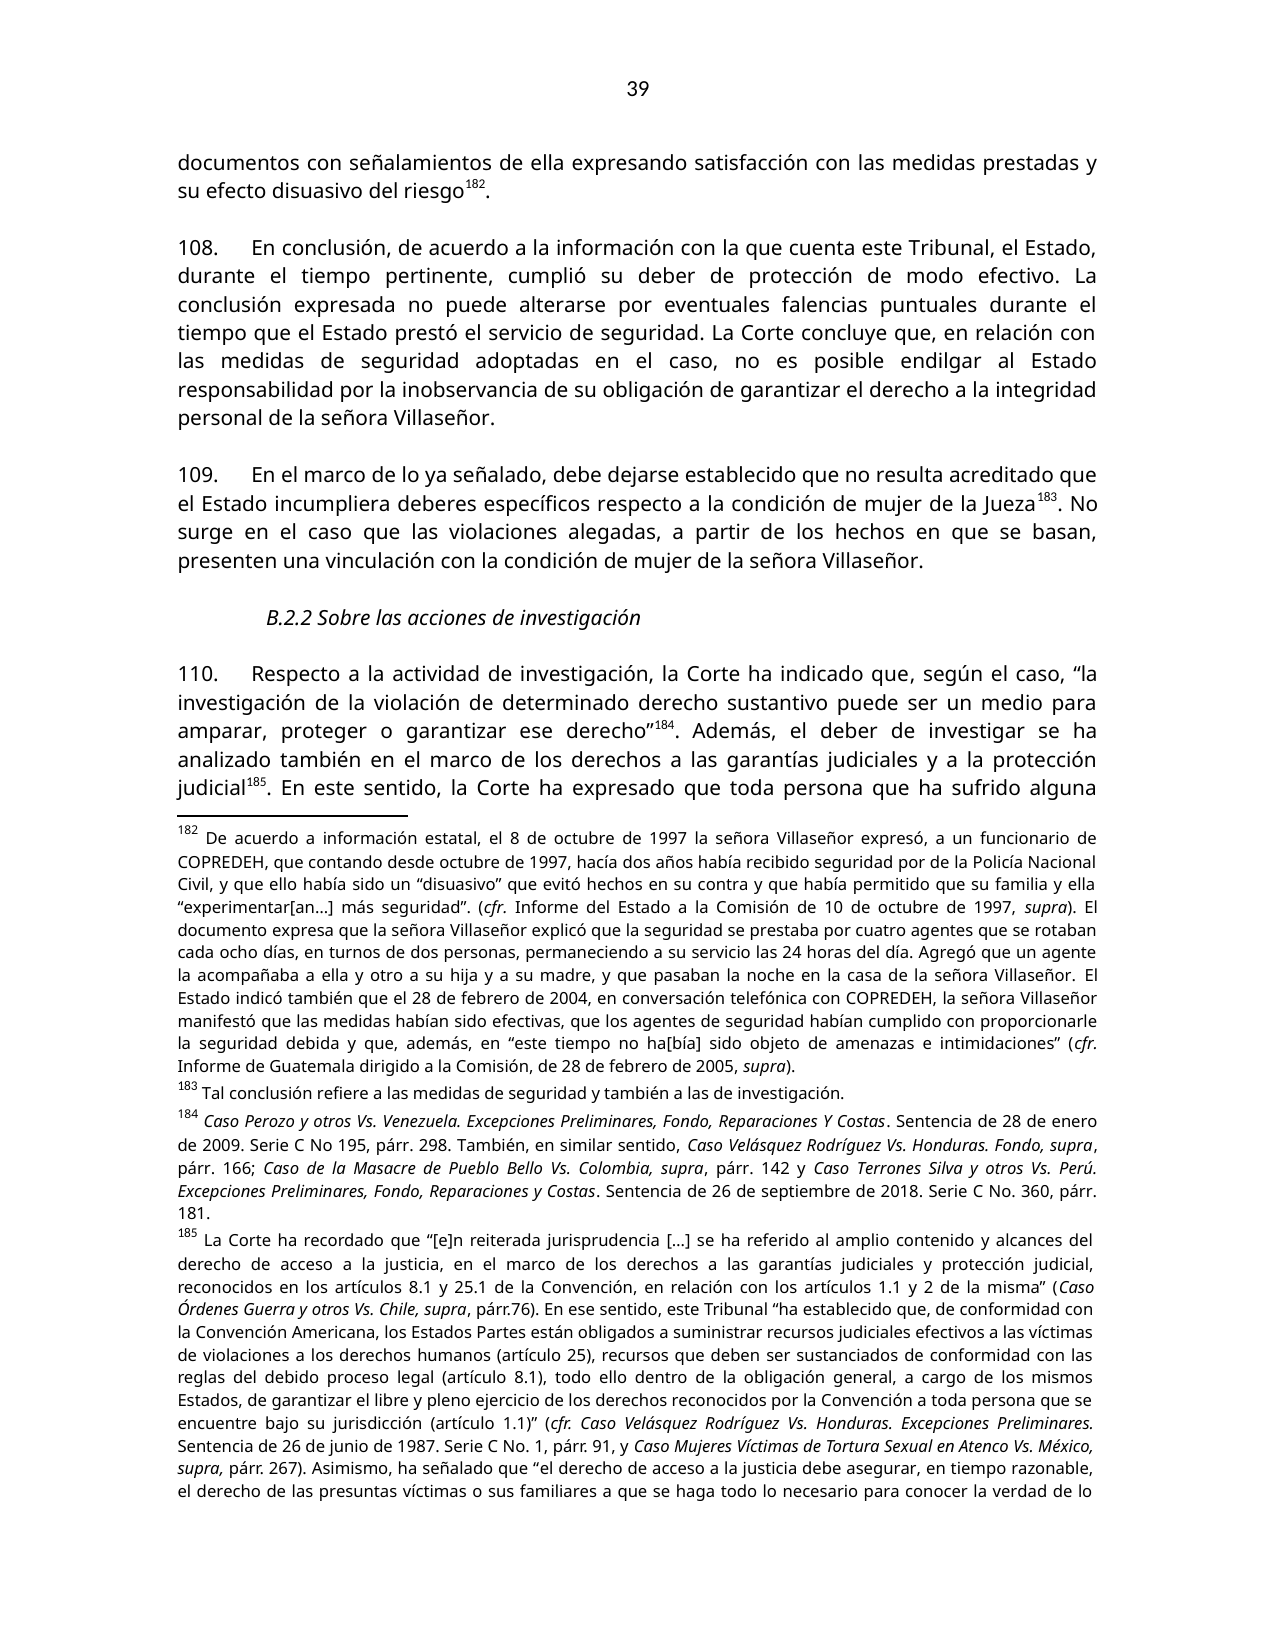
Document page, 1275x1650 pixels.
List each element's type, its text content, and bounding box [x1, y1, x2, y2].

list Respecto a la actividad de investigación, la Corte ha indicado que, según el caso, “la investigación de la violación de determinado derecho sustantivo puede ser un medio para amparar, proteger o garantizar ese derecho”. Además, el deber de investigar se ha analizado también en el marco de los derechos a las garantías judiciales y a la protección judicial. En este sentido, la Corte ha expresado que toda persona que ha sufrido alguna violación a sus derechos humanos tiene derecho a “obtener de los órganos competentes del Estado el esclarecimiento de los hechos violatorios y las responsabilidades correspondientes a través de la investigación y el juzgamiento que previenen los artículos 8 y 25 de la Convención”. Así, toda persona que “se considere víctima de [violaciones a sus derechos] tiene […] derecho de acceder a la justicia para conseguir que se cumpla, en su beneficio y en el del conjunto de la sociedad, ese deber del Estado”. [177, 659, 1098, 802]
list En conclusión, de acuerdo a la información con la que cuenta este Tribunal, el Estado, durante el tiempo pertinente, cumplió su deber de protección de modo efectivo. La conclusión expresada no puede alterarse por eventuales falencias puntuales durante el tiempo que el Estado prestó el servicio de seguridad. La Corte concluye que, en relación con las medidas de seguridad adoptadas en el caso, no es posible endilgar al Estado responsabilidad por la inobservancia de su obligación de garantizar el derecho a la integridad personal de la señora Villaseñor. [177, 233, 1098, 432]
list En el marco de lo ya señalado, debe dejarse establecido que no resulta acreditado que el Estado incumpliera deberes específicos respecto a la condición de mujer de la Jueza. No surge en el caso que las violaciones alegadas, a partir de los hechos en que se basan, presenten una vinculación con la condición de mujer de la señora Villaseñor. [177, 460, 1098, 574]
subtitle B.2.2 Sobre las acciones de investigación [266, 603, 1098, 631]
list En cuanto a la seguridad dada a partir de 1996, la misma fue prácticamente constante hasta 2013 (supra párr. 71). La Corte entiende que puede no resultar adecuado que la Jueza haya tenido que solventar gastos o que, por falta de organización en cuanto a vacaciones de agentes, haya momentos en que el servicio no se brindase. No obstante, no considera que estos, u otros aspectos señalados por las representantes (supra párr. 98) hayan tenido en el caso la entidad suficiente para producir afectaciones a derechos de la señora Villaseñor. Aunado a ello, de modo solo adicional, cabe señalar que constan en el expediente documentos con señalamientos de ella expresando satisfacción con las medidas prestadas y su efecto disuasivo del riesgo. [177, 148, 1098, 204]
